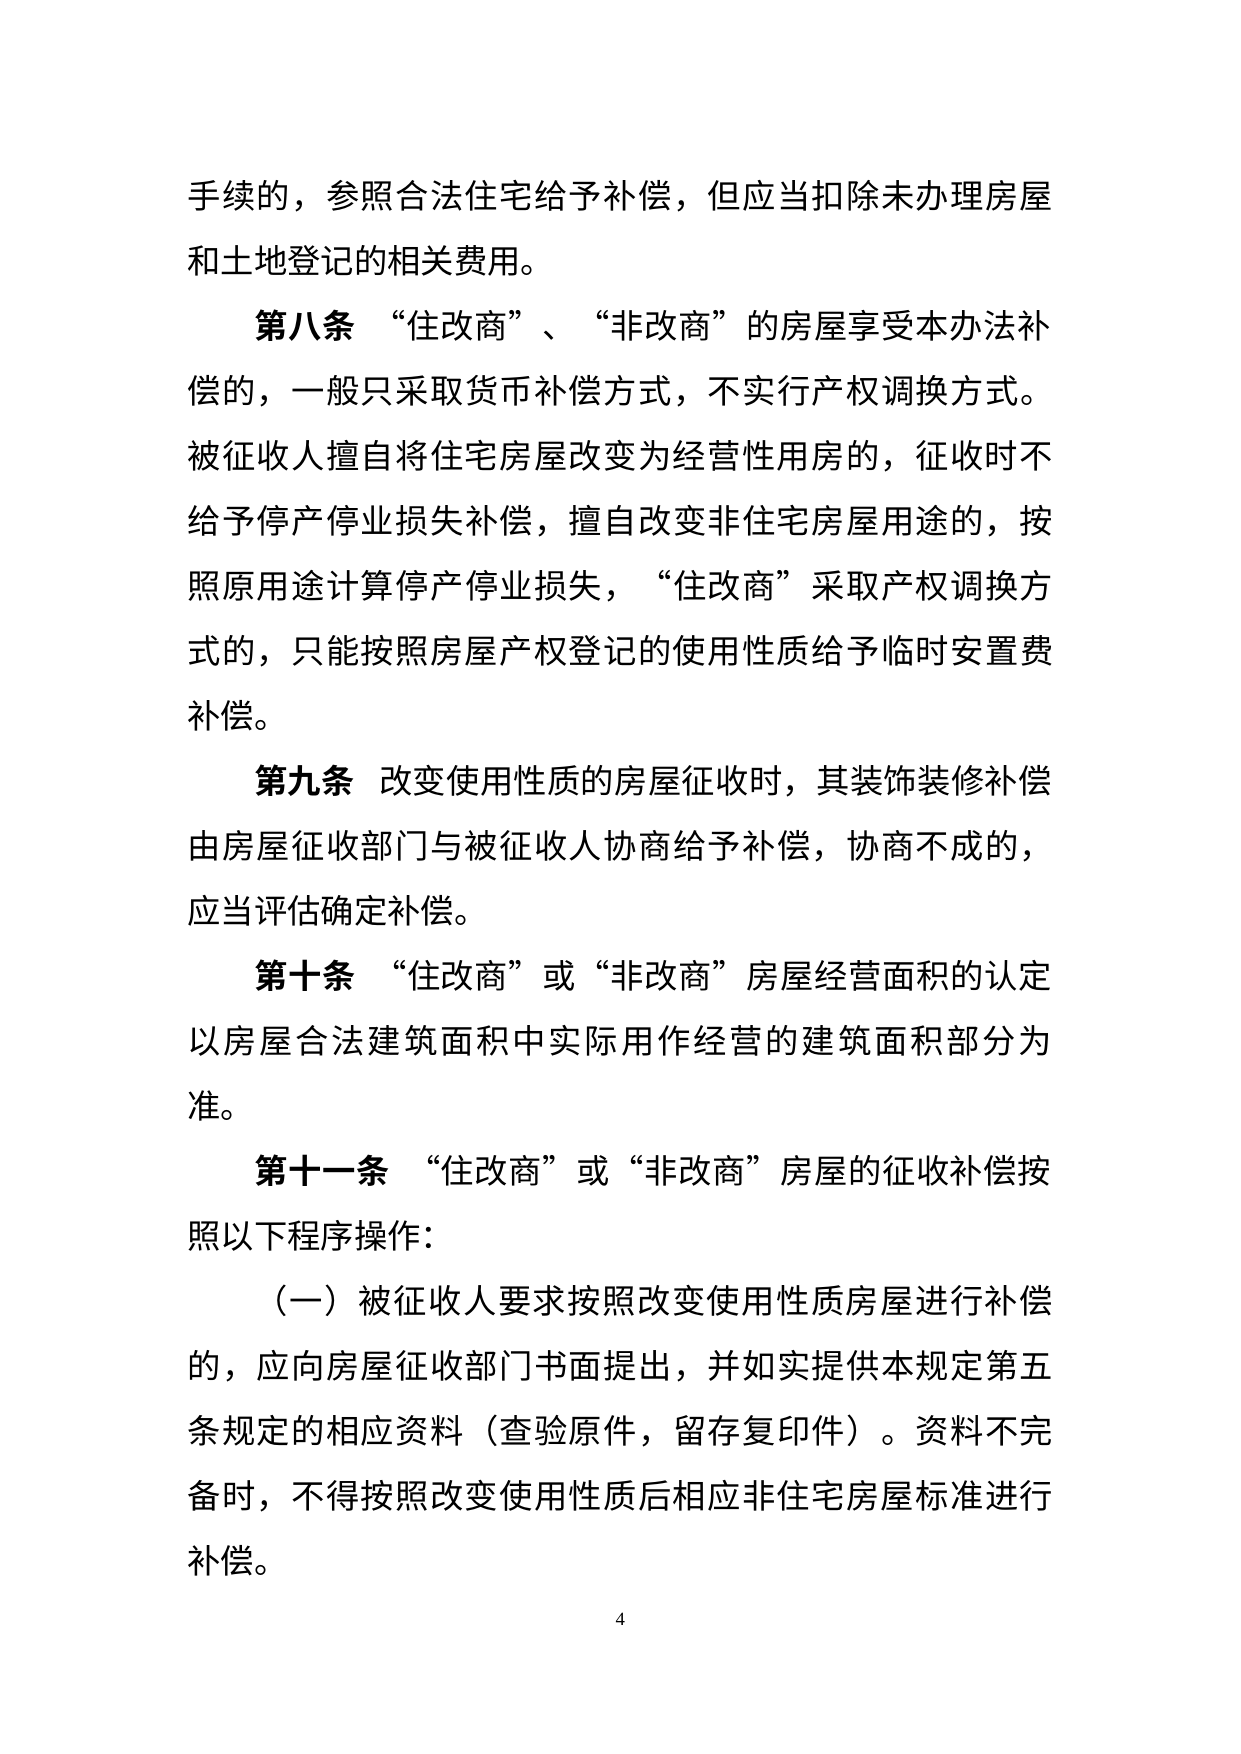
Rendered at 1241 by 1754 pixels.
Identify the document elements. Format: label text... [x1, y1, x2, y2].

text 第八条 “住改商”、“非改商”的房屋享受本办法补偿的，一般只采取货币补偿方式，不实行产权调换方式。被征收人擅自将住宅房屋改变为经营性用房的，征收时不给予停产停业损失补偿，擅自改变非住宅房屋用途的，按照原用途计算停产停业损失，“住改商”采取产权调换方式的，只能按照房屋产权登记的使用性质给予临时安置费补偿。 [187, 292, 1053, 747]
text 第九条 改变使用性质的房屋征收时，其装饰装修补偿由房屋征收部门与被征收人协商给予补偿，协商不成的，应当评估确定补偿。 [187, 747, 1053, 942]
text （一）被征收人要求按照改变使用性质房屋进行补偿的，应向房屋征收部门书面提出，并如实提供本规定第五条规定的相应资料（查验原件，留存复印件）。资料不完备时，不得按照改变使用性质后相应非住宅房屋标准进行补偿。 [187, 1267, 1053, 1592]
text 第十条 “住改商”或“非改商”房屋经营面积的认定以房屋合法建筑面积中实际用作经营的建筑面积部分为准。 [187, 942, 1053, 1137]
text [187, 162, 1053, 292]
text 第十一条 “住改商”或“非改商”房屋的征收补偿按照以下程序操作： [187, 1137, 1053, 1267]
